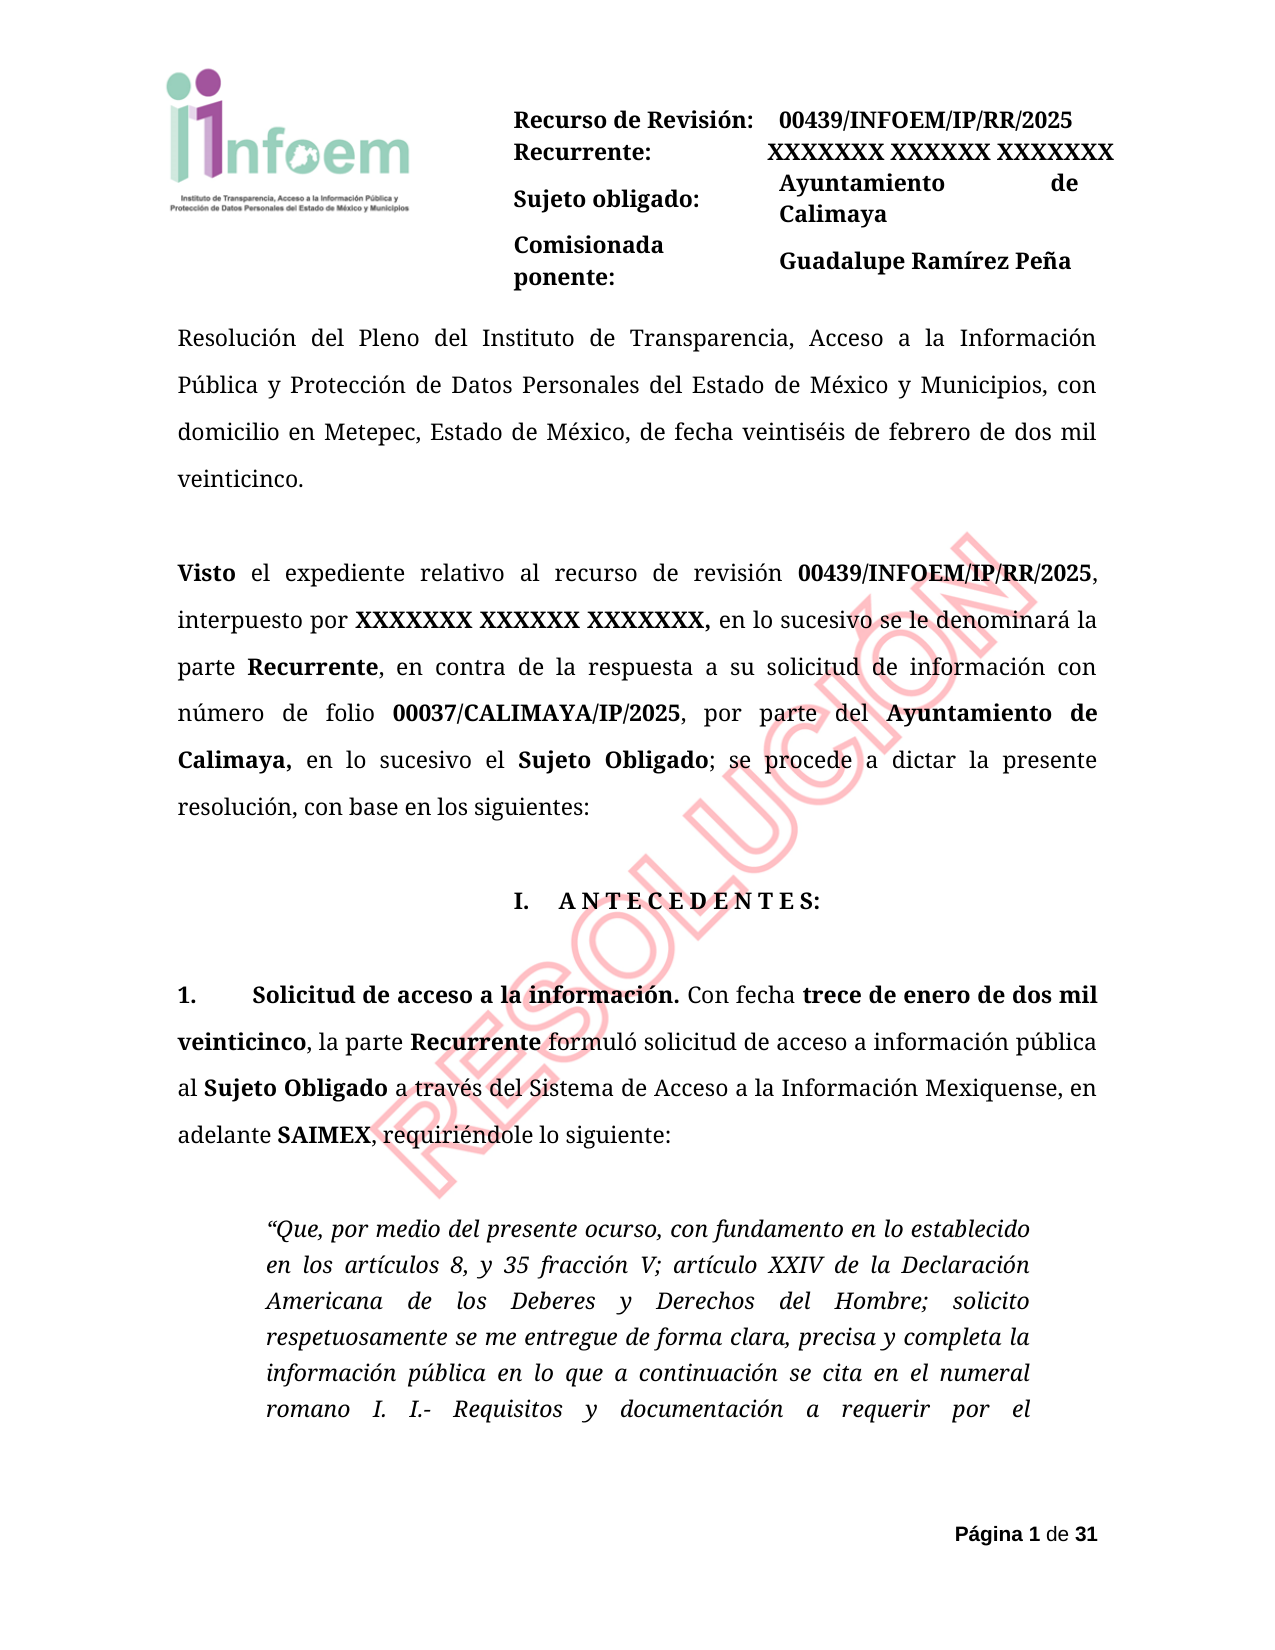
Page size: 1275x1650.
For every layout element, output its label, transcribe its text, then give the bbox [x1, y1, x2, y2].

list A N T E C E D E N T E S: [252, 885, 1098, 916]
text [266, 1213, 1034, 1424]
list Solicitud de acceso a la información. Con fecha trece de enero de dos mil veinticinco, la parte Recurrente formuló solicitud de acceso a información pública al Sujeto Obligado a través del Sistema de Acceso a la Información Mexiquense, en adelante SAIMEX, requiriéndole lo siguiente: [177, 979, 1098, 1151]
picture [46, 8, 1275, 1650]
text Resolución del Pleno del Instituto de Transparencia, Acceso a la Información Pública y Protección de Datos Personales del Estado de México y Municipios, con domicilio en Metepec, Estado de México, de fecha veintiséis de febrero de dos mil veinticinco. [177, 322, 1098, 494]
text Visto el expediente relativo al recurso de revisión 00439/INFOEM/IP/RR/2025, interpuesto por XXXXXXX XXXXXX XXXXXXX, en lo sucesivo se le denominará la parte Recurrente, en contra de la respuesta a su solicitud de información con número de folio 00037/CALIMAYA/IP/2025, por parte del Ayuntamiento de Calimaya, en lo sucesivo el Sujeto Obligado; se procede a dictar la presente resolución, con base en los siguientes: [177, 557, 1098, 822]
